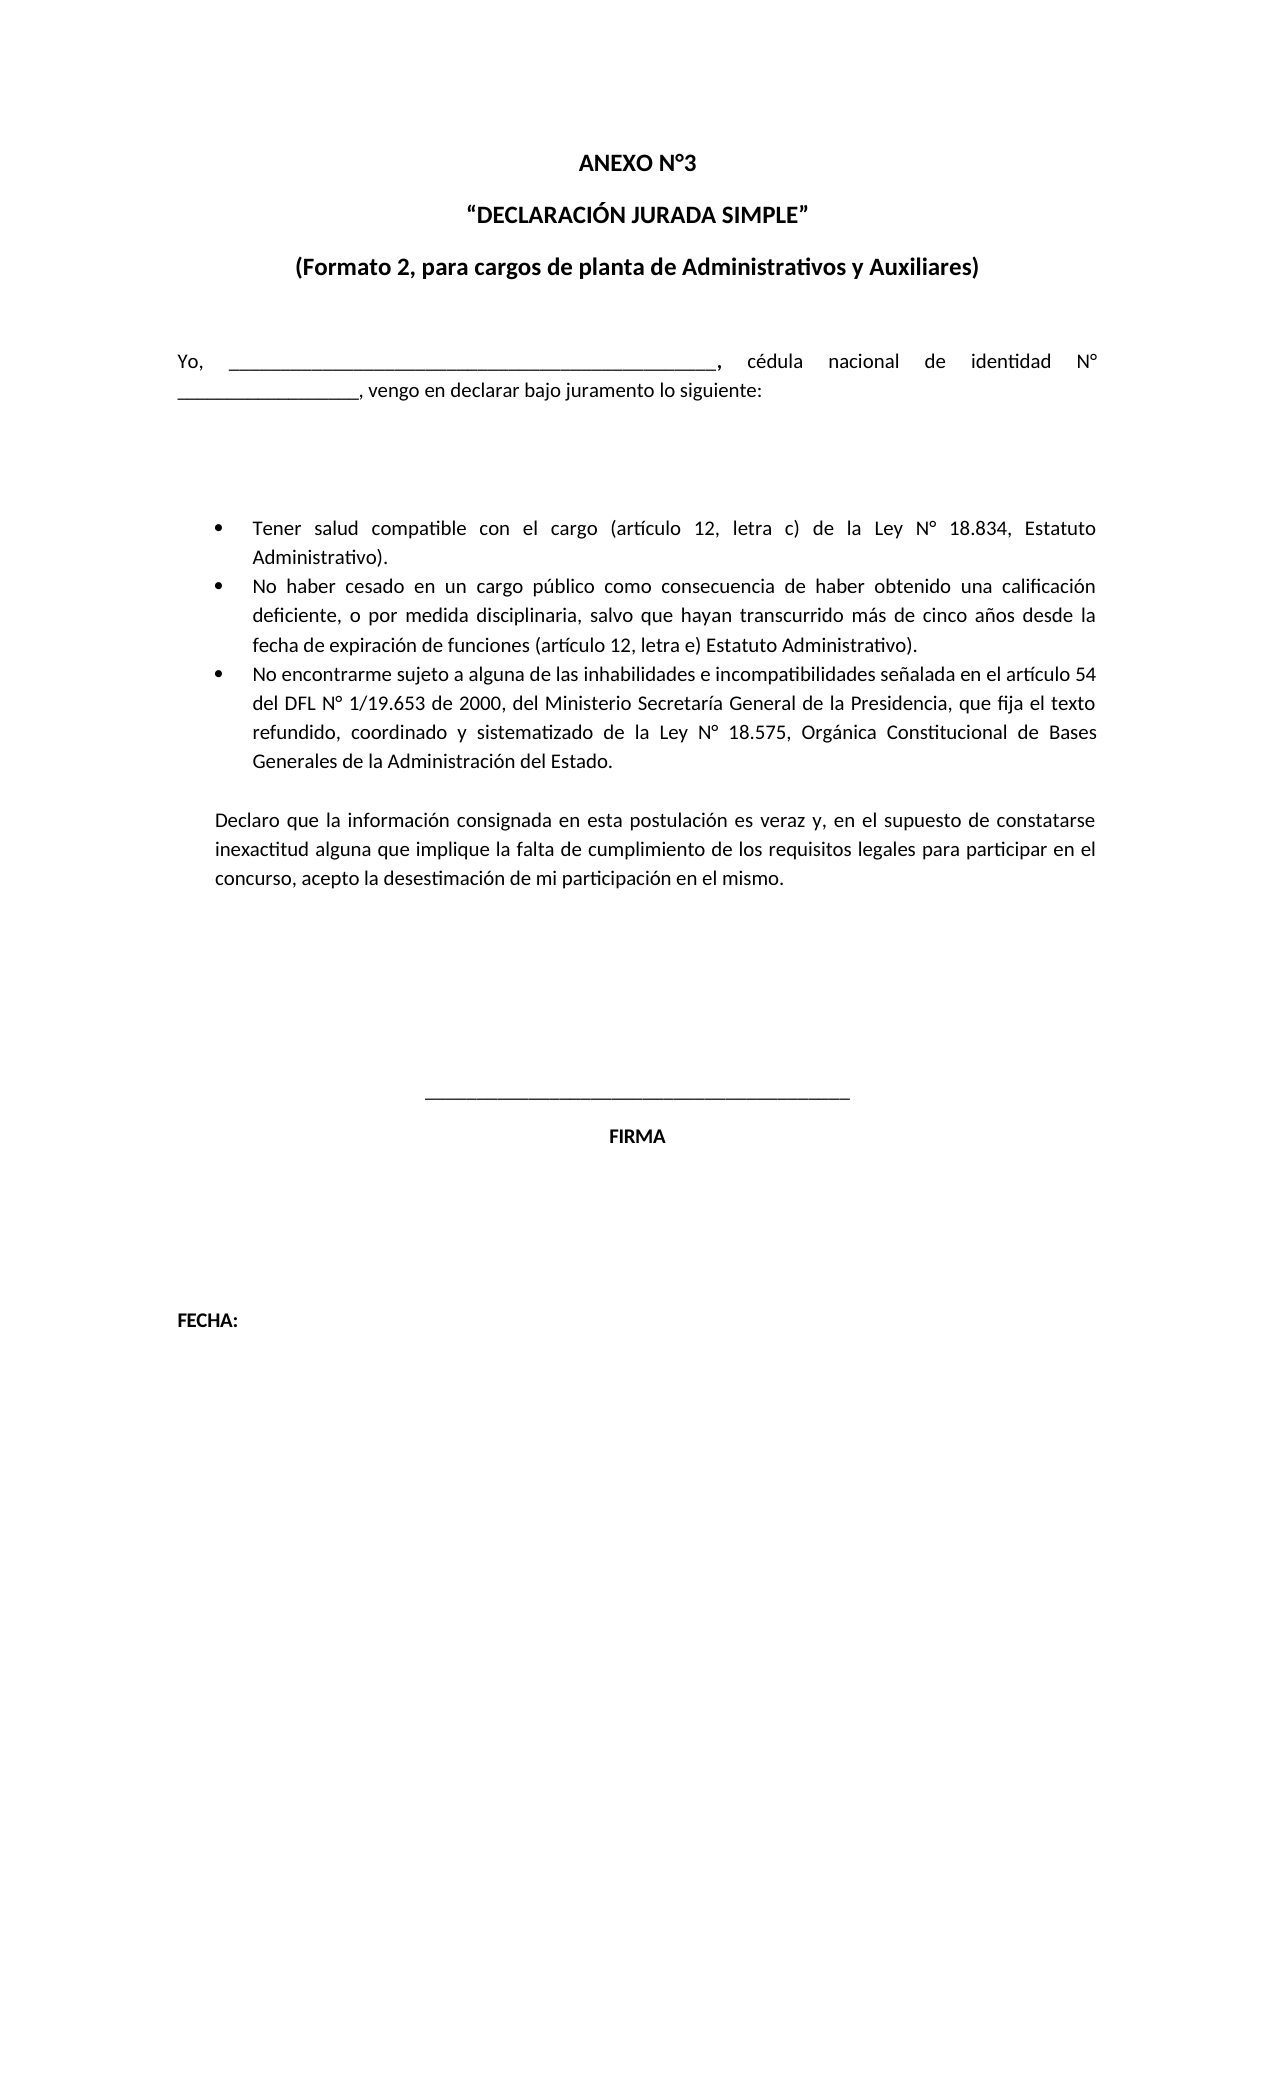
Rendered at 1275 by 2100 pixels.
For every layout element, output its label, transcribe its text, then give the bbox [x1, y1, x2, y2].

list No encontrarme sujeto a alguna de las inhabilidades e incompatibilidades señalada en el artículo 54 del DFL N° 1/19.653 de 2000, del Ministerio Secretaría General de la Presidencia, que fija el texto refundido, coordinado y sistematizado de la Ley N° 18.575, Orgánica Constitucional de Bases Generales de la Administración del Estado. [215, 661, 1098, 774]
text _________________________________________ [177, 1078, 1098, 1103]
text FIRMA [177, 1123, 1098, 1149]
text Yo, _______________________________________________, cédula nacional de identidad N° __________________, vengo en declarar bajo juramento lo siguiente: [177, 348, 1098, 403]
list No haber cesado en un cargo público como consecuencia de haber obtenido una calificación deficiente, o por medida disciplinaria, salvo que hayan transcurrido más de cinco años desde la fecha de expiración de funciones (artículo 12, letra e) Estatuto Administrativo). [215, 573, 1098, 657]
text ANEXO N°3 [177, 148, 1098, 178]
text “DECLARACIÓN JURADA SIMPLE” [177, 199, 1098, 230]
text FECHA: [177, 1307, 1098, 1332]
list Tener salud compatible con el cargo (artículo 12, letra c) de la Ley N° 18.834, Estatuto Administrativo). [215, 515, 1098, 570]
text Declaro que la información consignada en esta postulación es veraz y, en el supuesto de constatarse inexactitud alguna que implique la falta de cumplimiento de los requisitos legales para participar en el concurso, acepto la desestimación de mi participación en el mismo. [215, 807, 1098, 891]
text (Formato 2, para cargos de planta de Administrativos y Auxiliares) [177, 251, 1098, 281]
